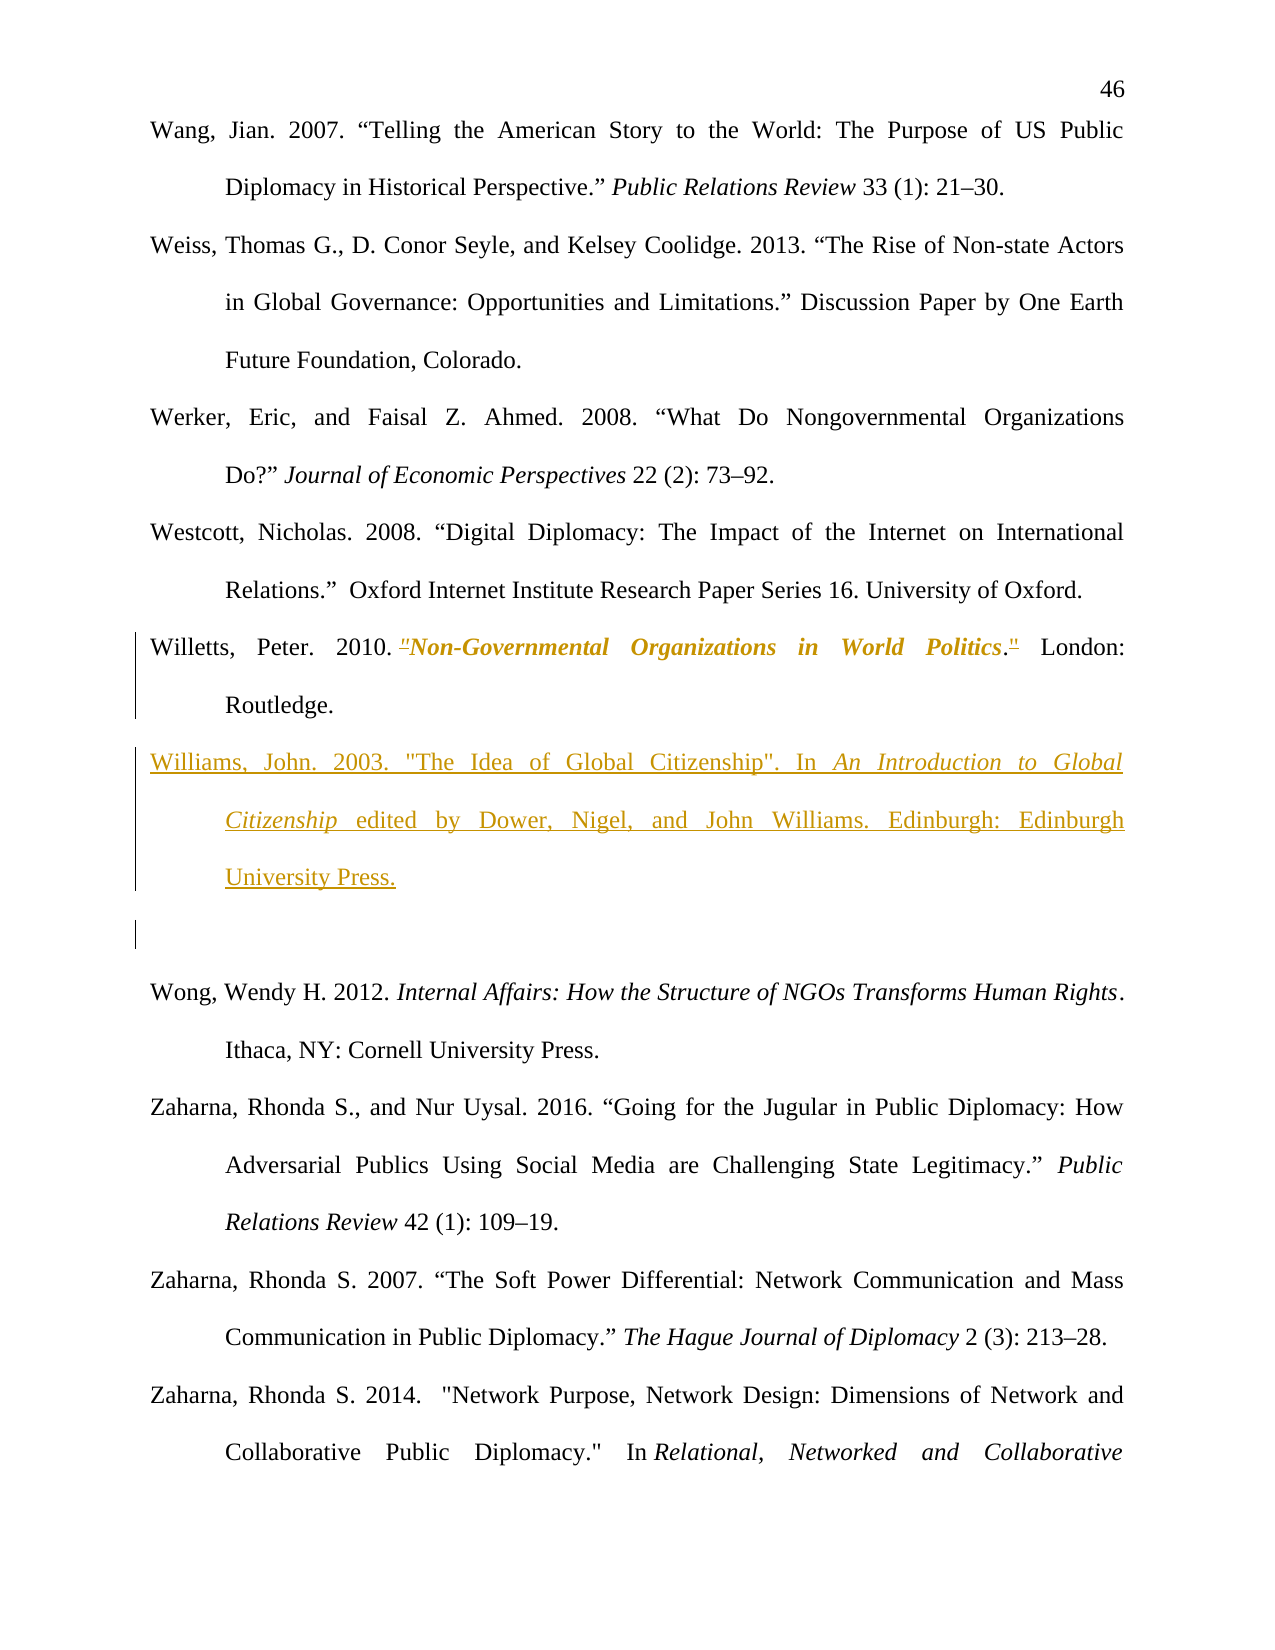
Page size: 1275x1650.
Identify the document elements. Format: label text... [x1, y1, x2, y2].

text Willetts, Peter. 2010. Non-Governmental Organizations in World Politics. London: Routledge. [150, 632, 1125, 718]
text Zaharna, Rhonda S. 2007. “The Soft Power Differential: Network Communication and Mass Communication in Public Diplomacy.” The Hague Journal of Diplomacy 2 (3): 213–28. [150, 1265, 1125, 1351]
text Wong, Wendy H. 2012. Internal Affairs: How the Structure of NGOs Transforms Human Rights. Ithaca, NY: Cornell University Press. [150, 977, 1125, 1063]
text Weiss, Thomas G., D. Conor Seyle, and Kelsey Coolidge. 2013. “The Rise of Non-state Actors in Global Governance: Opportunities and Limitations.” Discussion Paper by One Earth Future Foundation, Colorado. [150, 230, 1125, 373]
text Werker, Eric, and Faisal Z. Ahmed. 2008. “What Do Nongovernmental Organizations Do?” Journal of Economic Perspectives 22 (2): 73–92. [150, 402, 1125, 488]
text Zaharna, Rhonda S., and Nur Uysal. 2016. “Going for the Jugular in Public Diplomacy: How Adversarial Publics Using Social Media are Challenging State Legitimacy.” Public Relations Review 42 (1): 109–19. [150, 1092, 1125, 1236]
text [150, 1380, 1125, 1466]
text Wang, Jian. 2007. “Telling the American Story to the World: The Purpose of US Public Diplomacy in Historical Perspective.” Public Relations Review 33 (1): 21–30. [150, 115, 1125, 201]
text Westcott, Nicholas. 2008. “Digital Diplomacy: The Impact of the Internet on International Relations.” Oxford Internet Institute Research Paper Series 16. University of Oxford. [150, 517, 1125, 603]
